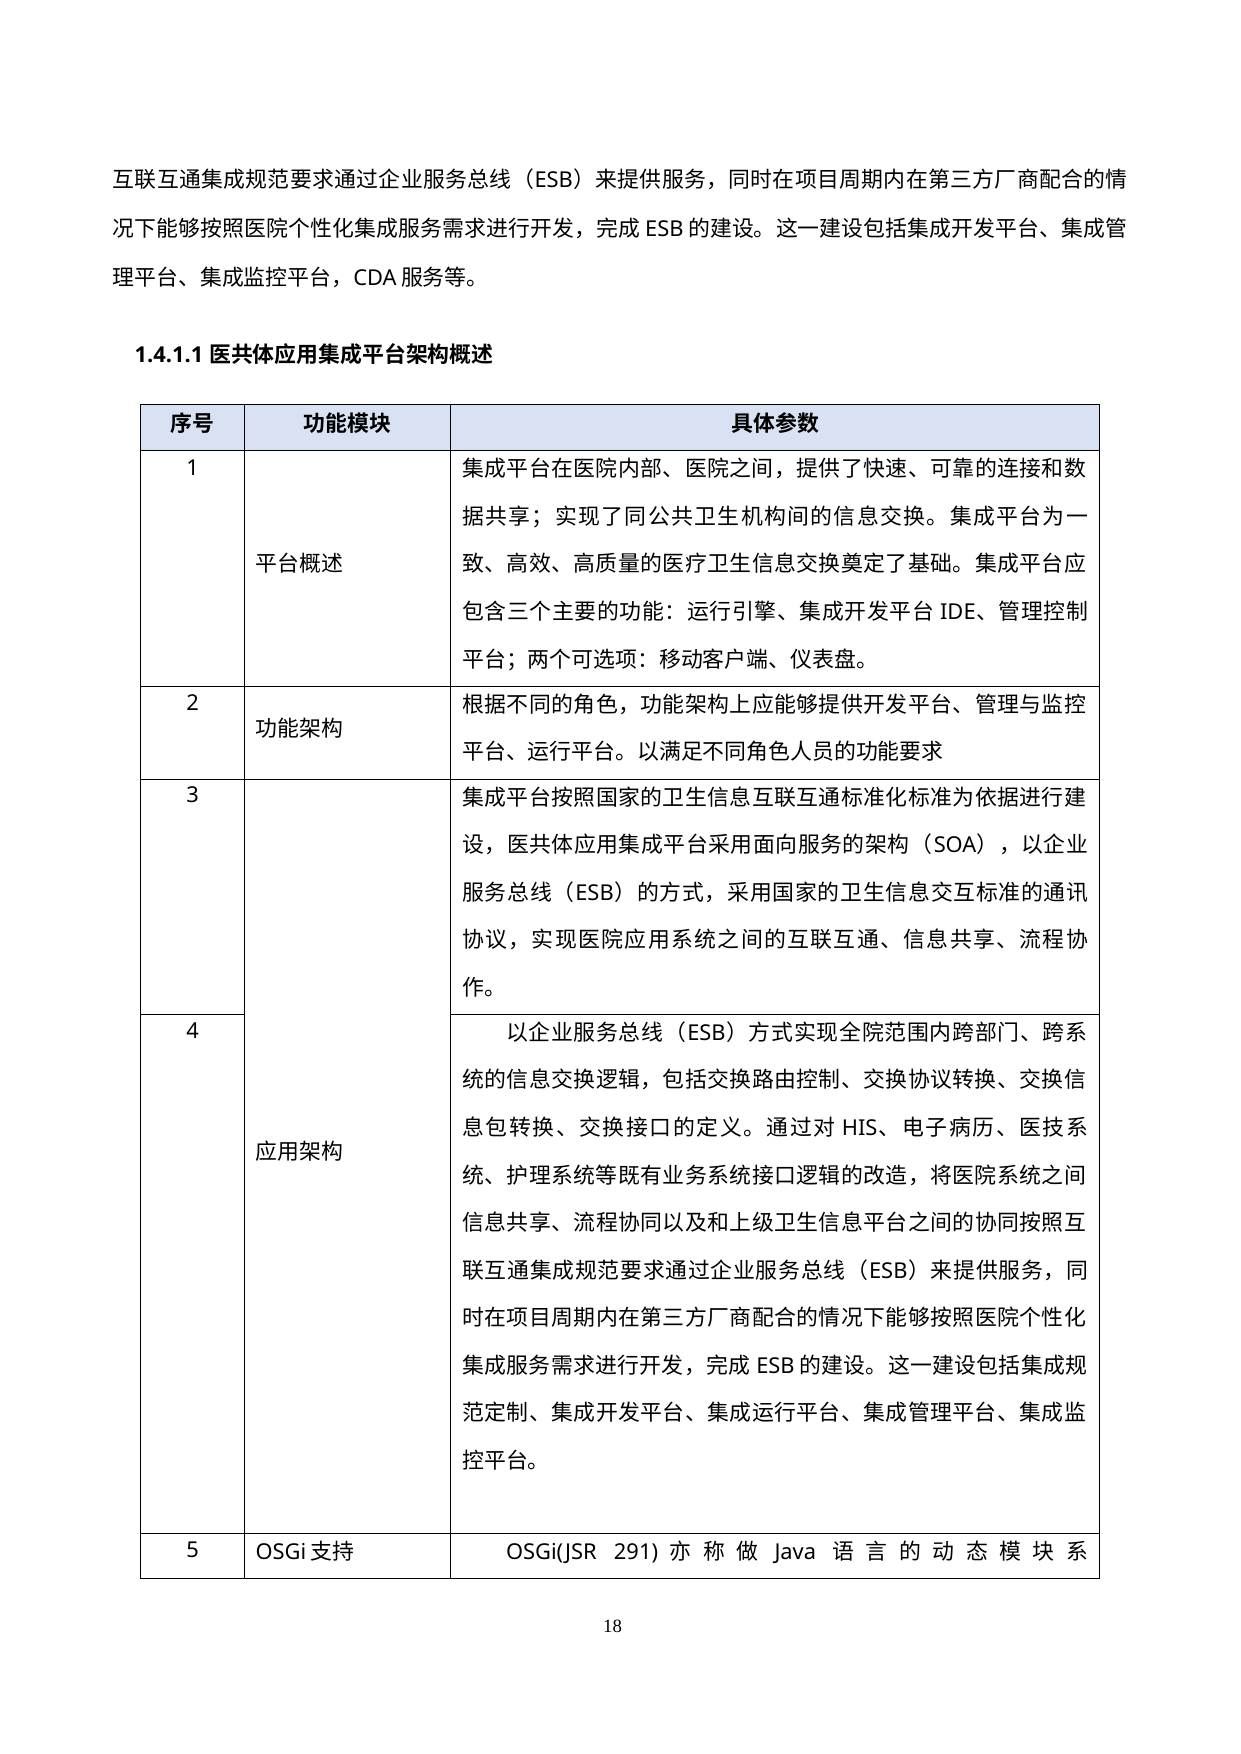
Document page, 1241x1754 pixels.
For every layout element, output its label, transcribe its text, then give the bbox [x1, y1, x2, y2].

table_cell 3 [141, 780, 244, 1014]
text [112, 162, 1128, 292]
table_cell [451, 1534, 1099, 1578]
table_header 序号 [141, 405, 244, 450]
table_cell 功能架构 [245, 687, 450, 778]
subtitle 医共体应用集成平台架构概述 [134, 337, 1128, 369]
table_cell 应用架构 [245, 780, 450, 1533]
table_cell 以企业服务总线（ESB）方式实现全院范围内跨部门、跨系统的信息交换逻辑，包括交换路由控制、交换协议转换、交换信息包转换、交换接口的定义。通过对HIS、电子病历、医技系统、护理系统等既有业务系统接口逻辑的改造，将医院系统之间信息共享、流程协同以及和上级卫生信息平台之间的协同按照互联互通集成规范要求通过企业服务总线（ESB）来提供服务，同时在项目周期内在第三方厂商配合的情况下能够按照医院个性化集成服务需求进行开发，完成ESB的建设。这一建设包括集成规范定制、集成开发平台、集成运行平台、集成管理平台、集成监控平台。 [451, 1015, 1099, 1533]
table_cell 根据不同的角色，功能架构上应能够提供开发平台、管理与监控平台、运行平台。以满足不同角色人员的功能要求 [451, 687, 1099, 778]
table_header 具体参数 [451, 405, 1099, 450]
table_cell 2 [141, 687, 244, 778]
table_cell 集成平台按照国家的卫生信息互联互通标准化标准为依据进行建设，医共体应用集成平台采用面向服务的架构（SOA），以企业服务总线（ESB）的方式，采用国家的卫生信息交互标准的通讯协议，实现医院应用系统之间的互联互通、信息共享、流程协作。 [451, 780, 1099, 1014]
table_cell 1 [141, 451, 244, 686]
table_cell 集成平台在医院内部、医院之间，提供了快速、可靠的连接和数据共享；实现了同公共卫生机构间的信息交换。集成平台为一致、高效、高质量的医疗卫生信息交换奠定了基础。集成平台应包含三个主要的功能：运行引擎、集成开发平台IDE、管理控制平台；两个可选项：移动客户端、仪表盘。 [451, 451, 1099, 686]
table_cell OSGi支持 [245, 1534, 450, 1578]
table_cell 4 [141, 1015, 244, 1533]
table_cell 5 [141, 1534, 244, 1578]
table_cell 平台概述 [245, 451, 450, 686]
table_header 功能模块 [245, 405, 450, 450]
